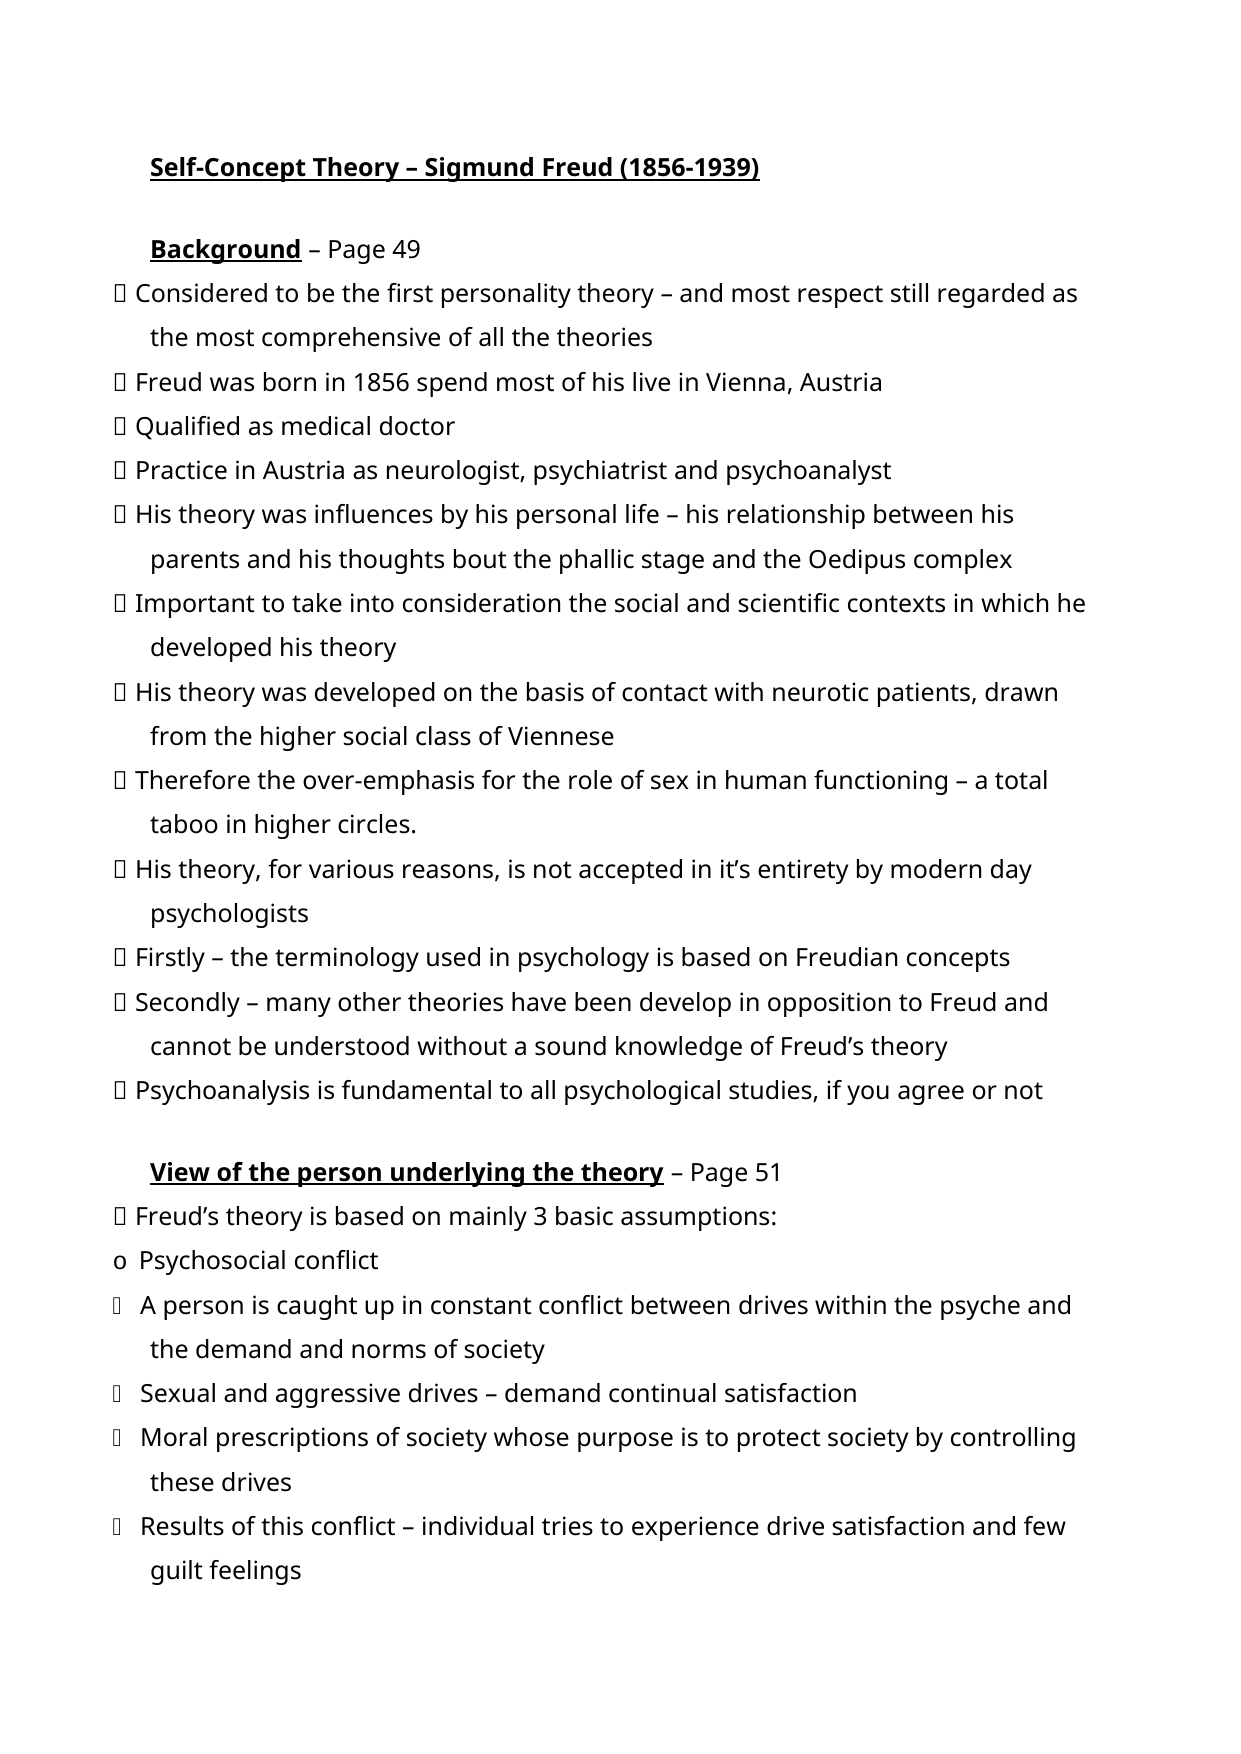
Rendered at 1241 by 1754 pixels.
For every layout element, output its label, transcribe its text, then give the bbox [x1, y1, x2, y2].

text o Psychosocial conflict [112, 1243, 1090, 1277]
text  Psychoanalysis is fundamental to all psychological studies, if you agree or not [112, 1073, 1090, 1107]
text  Important to take into consideration the social and scientific contexts in which he developed his theory [112, 586, 1090, 664]
text  Secondly – many other theories have been develop in opposition to Freud and cannot be understood without a sound knowledge of Freud’s theory [112, 984, 1090, 1062]
text Background – Page 49 [150, 232, 1090, 266]
text  His theory, for various reasons, is not accepted in it’s entirety by modern day psychologists [112, 851, 1090, 930]
text  Practice in Austria as neurologist, psychiatrist and psychoanalyst [112, 453, 1090, 487]
text  A person is caught up in constant conflict between drives within the psyche and the demand and norms of society [112, 1287, 1090, 1366]
text  Considered to be the first personality theory – and most respect still regarded as the most comprehensive of all the theories [112, 276, 1090, 354]
text  Therefore the over-emphasis for the role of sex in human functioning – a total taboo in higher circles. [112, 763, 1090, 841]
text  Freud was born in 1856 spend most of his live in Vienna, Austria [112, 364, 1090, 398]
text Self-Concept Theory – Sigmund Freud (1856-1939) [150, 150, 1090, 184]
text  Firstly – the terminology used in psychology is based on Freudian concepts [112, 940, 1090, 974]
text  Moral prescriptions of society whose purpose is to protect society by controlling these drives [112, 1420, 1090, 1498]
text  Results of this conflict – individual tries to experience drive satisfaction and few guilt feelings [112, 1509, 1090, 1587]
text  His theory was influences by his personal life – his relationship between his parents and his thoughts bout the phallic stage and the Oedipus complex [112, 497, 1090, 576]
text  Freud’s theory is based on mainly 3 basic assumptions: [112, 1198, 1090, 1233]
text View of the person underlying the theory – Page 51 [150, 1154, 1090, 1188]
text  His theory was developed on the basis of contact with neurotic patients, drawn from the higher social class of Viennese [112, 674, 1090, 753]
text  Qualified as medical doctor [112, 409, 1090, 443]
text  Sexual and aggressive drives – demand continual satisfaction [112, 1376, 1090, 1410]
